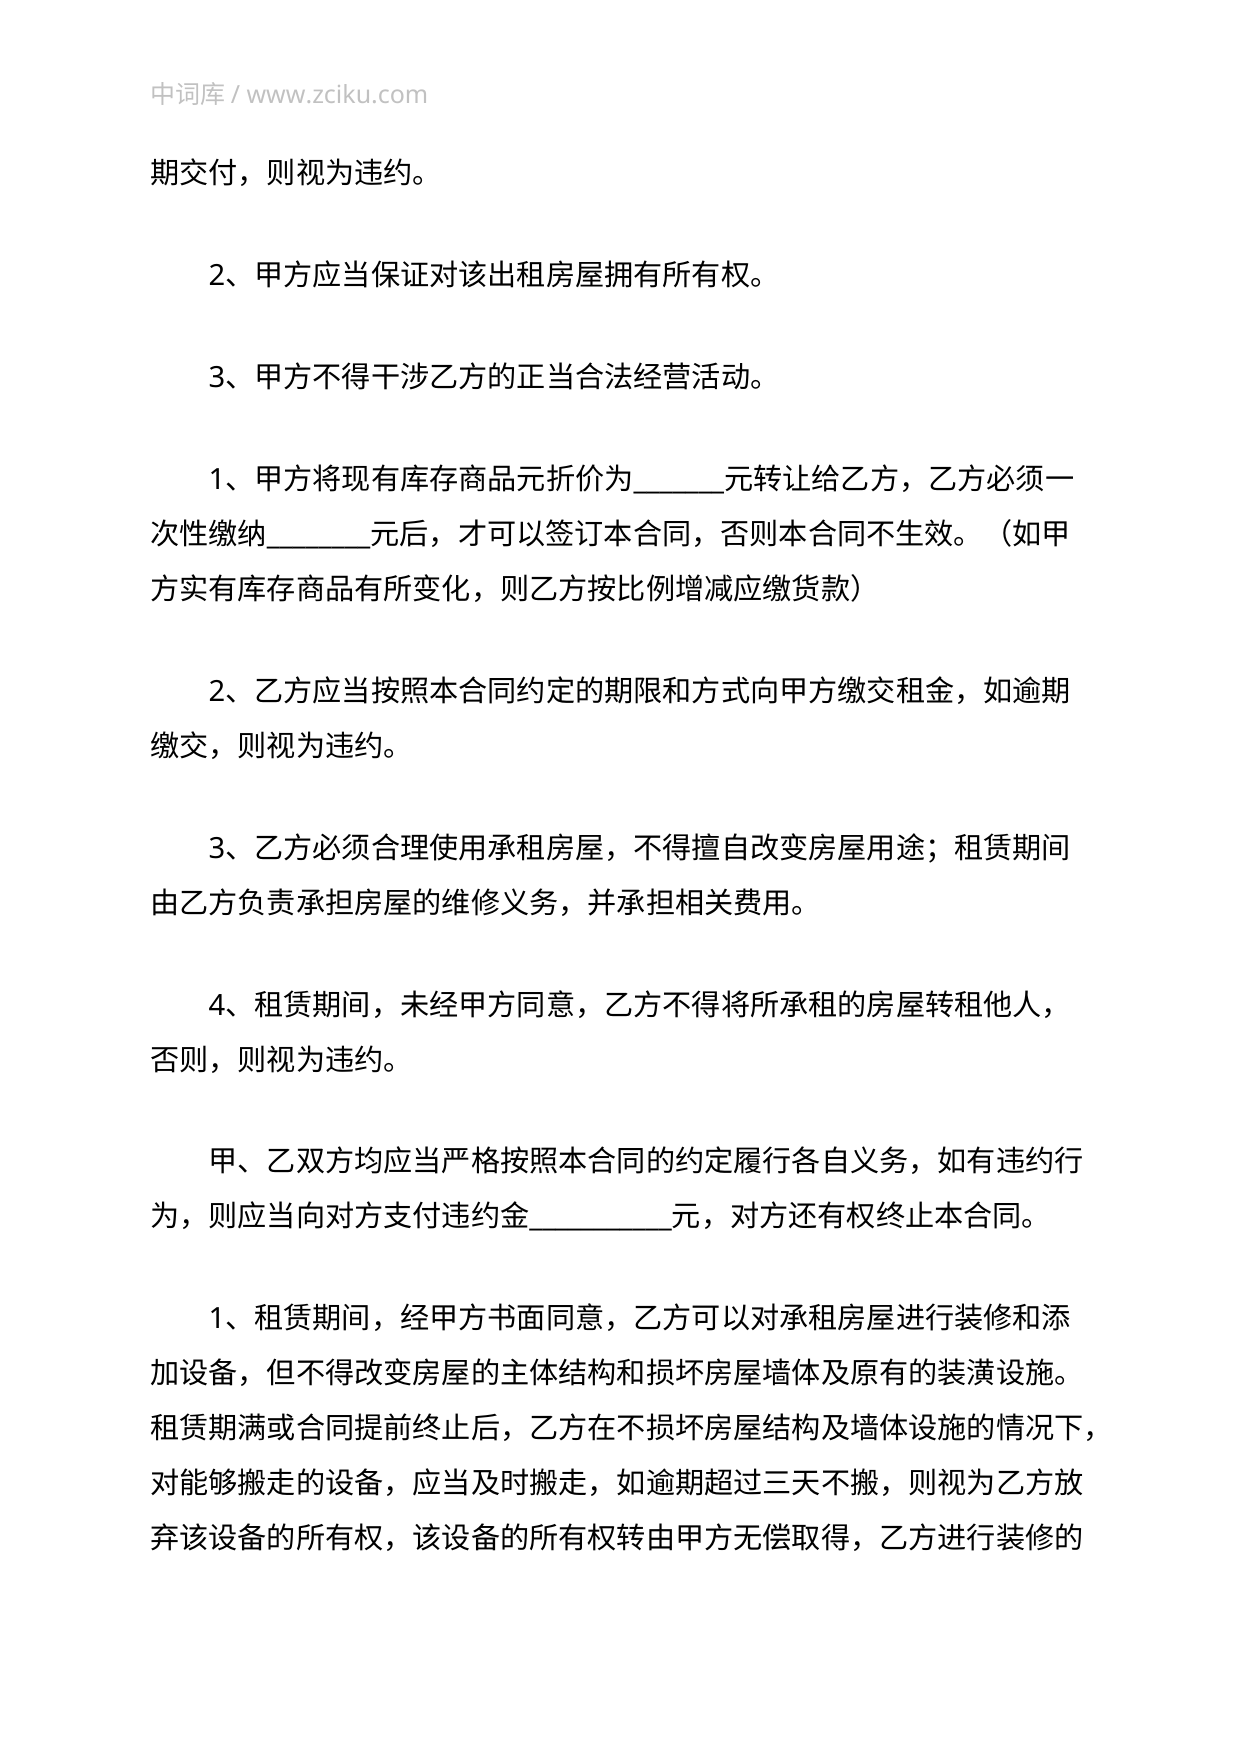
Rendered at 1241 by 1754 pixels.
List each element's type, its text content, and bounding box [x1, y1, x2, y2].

text 3、甲方不得干涉乙方的正当合法经营活动。 [150, 354, 1090, 396]
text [150, 150, 1090, 192]
text 2、甲方应当保证对该出租房屋拥有所有权。 [150, 252, 1090, 294]
text 甲、乙双方均应当严格按照本合同的约定履行各自义务，如有违约行为，则应当向对方支付违约金___________元，对方还有权终止本合同。 [150, 1138, 1090, 1235]
text 3、乙方必须合理使用承租房屋，不得擅自改变房屋用途；租赁期间由乙方负责承担房屋的维修义务，并承担相关费用。 [150, 824, 1090, 922]
text 4、租赁期间，未经甲方同意，乙方不得将所承租的房屋转租他人，否则，则视为违约。 [150, 981, 1090, 1078]
text 1、甲方将现有库存商品元折价为_______元转让给乙方，乙方必须一次性缴纳________元后，才可以签订本合同，否则本合同不生效。（如甲方实有库存商品有所变化，则乙方按比例增减应缴货款） [150, 456, 1090, 608]
text 2、乙方应当按照本合同约定的期限和方式向甲方缴交租金，如逾期缴交，则视为违约。 [150, 667, 1090, 765]
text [150, 1295, 1090, 1557]
